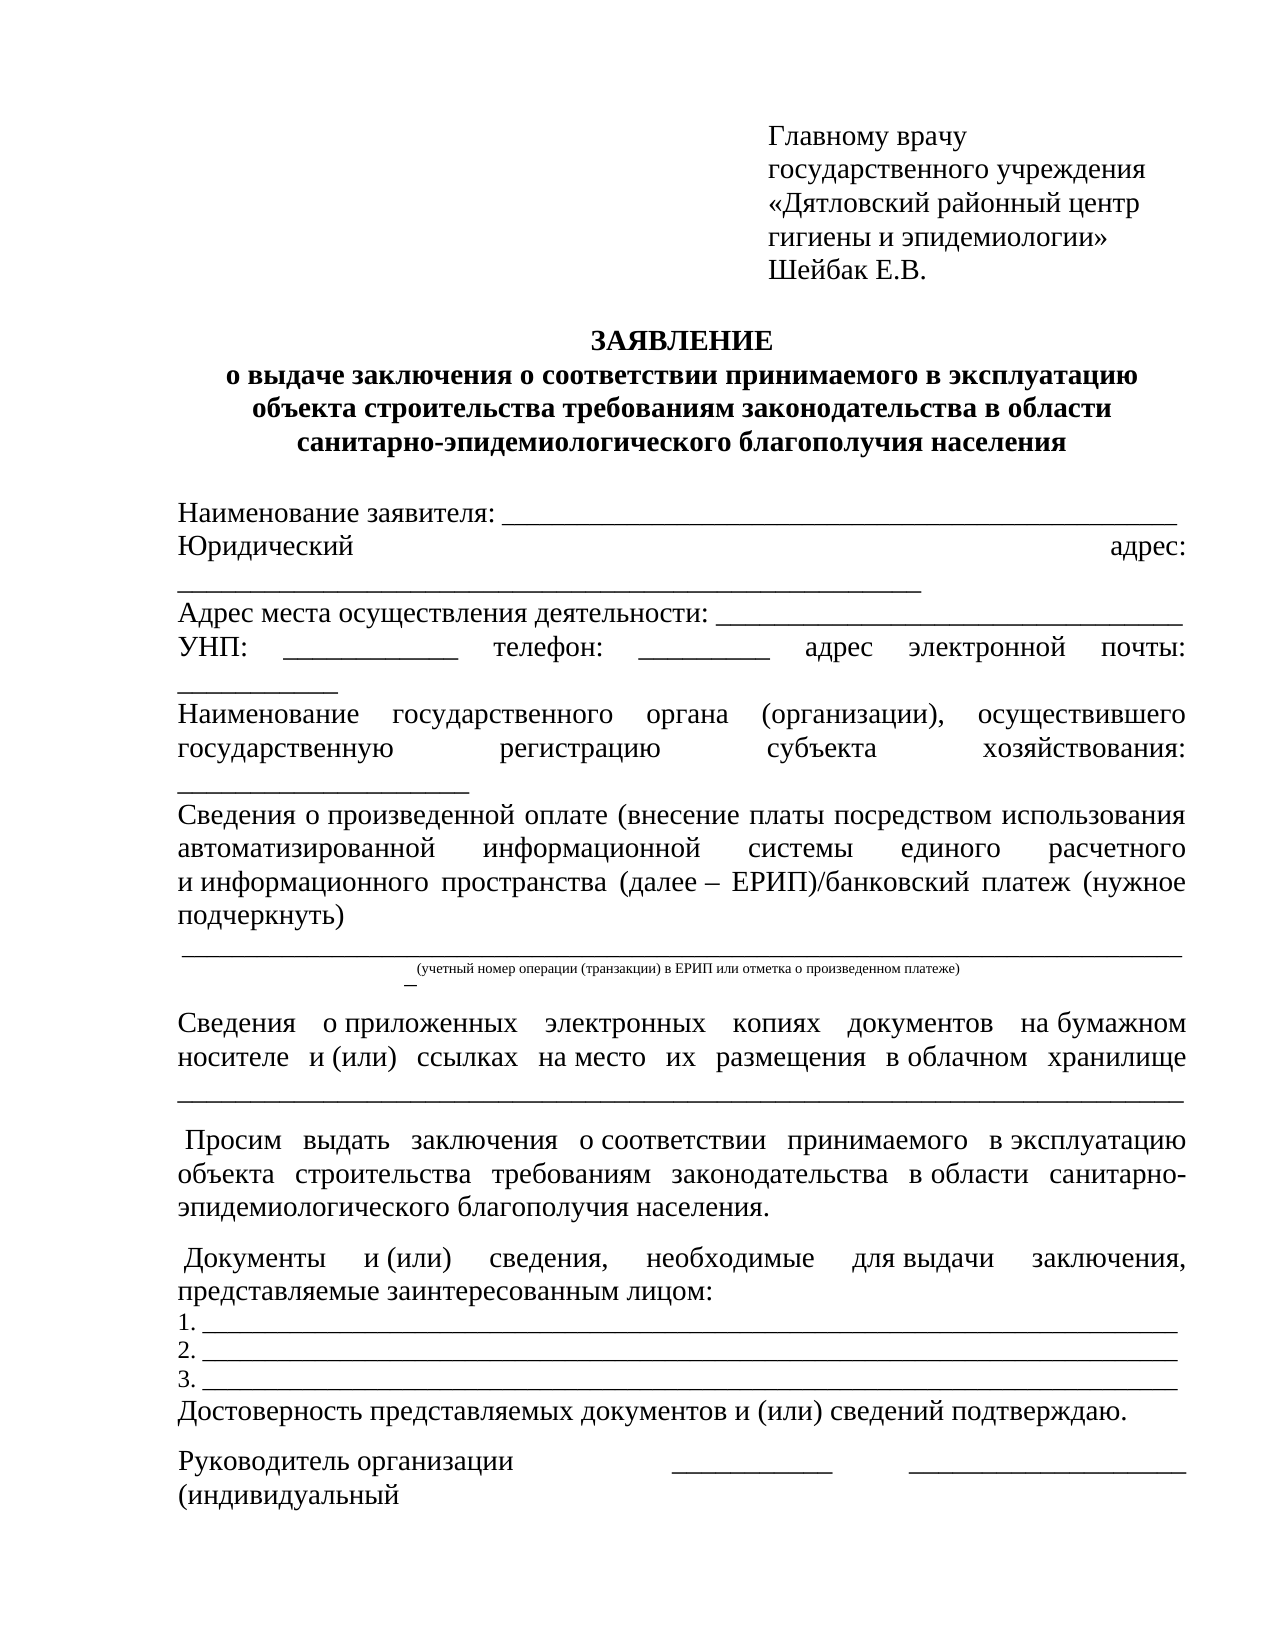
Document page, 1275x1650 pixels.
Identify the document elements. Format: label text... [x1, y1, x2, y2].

text Просим выдать заключения о соответствии принимаемого в эксплуатацию объекта строительства требованиям законодательства в области санитарно-эпидемиологического благополучия населения. [177, 1122, 1186, 1223]
text 1. ______________________________________________________________________________ [177, 1307, 1186, 1336]
text Сведения о произведенной оплате (внесение платы посредством использования автоматизированной информационной системы единого расчетного и информационного пространства (далее – ЕРИП)/банковский платеж (нужное подчеркнуть) [177, 797, 1186, 931]
text «Дятловский районный центр [177, 185, 1186, 219]
text Сведения о приложенных электронных копиях документов на бумажном носителе и (или) ссылках на место их размещения в облачном хранилище _____________________________________________________________________ [177, 1005, 1186, 1106]
text Шейбак Е.В. [177, 252, 1186, 286]
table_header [177, 1427, 596, 1510]
text Наименование государственного органа (организации), осуществившего государственную регистрацию субъекта хозяйствования: ____________________ [177, 696, 1186, 797]
table_header ___________________ [908, 1427, 1186, 1510]
title ЗАЯВЛЕНИЕ о выдаче заключения о соответствии принимаемого в эксплуатацию объекта строительства требованиям законодательства в области санитарно-эпидемиологического благополучия населения [177, 323, 1186, 457]
text УНП: ____________ телефон: _________ адрес электронной почты: ___________ [177, 629, 1186, 696]
text Достоверность представляемых документов и (или) сведений подтверждаю. [177, 1393, 1186, 1427]
text Наименование заявителя: ______________________________________________________ [177, 495, 1186, 528]
text 3. ______________________________________________________________________________ [177, 1364, 1186, 1393]
text Адрес места осуществления деятельности: ________________________________ [177, 596, 1186, 629]
text Главному врачу [177, 118, 1186, 152]
text Юридический адрес: ___________________________________________________ [177, 528, 1186, 596]
text _________________________________________________________________________________(учетный номер операции (транзакции) в ЕРИП или отметка о произведенном платеже) [177, 931, 1186, 988]
text государственного учреждения [177, 152, 1186, 185]
text гигиены и эпидемиологии» [177, 219, 1186, 252]
text Документы и (или) сведения, необходимые для выдачи заключения, представляемые заинтересованным лицом: [177, 1240, 1186, 1307]
text 2. ______________________________________________________________________________ [177, 1336, 1186, 1364]
table_header ___________ [596, 1427, 908, 1510]
